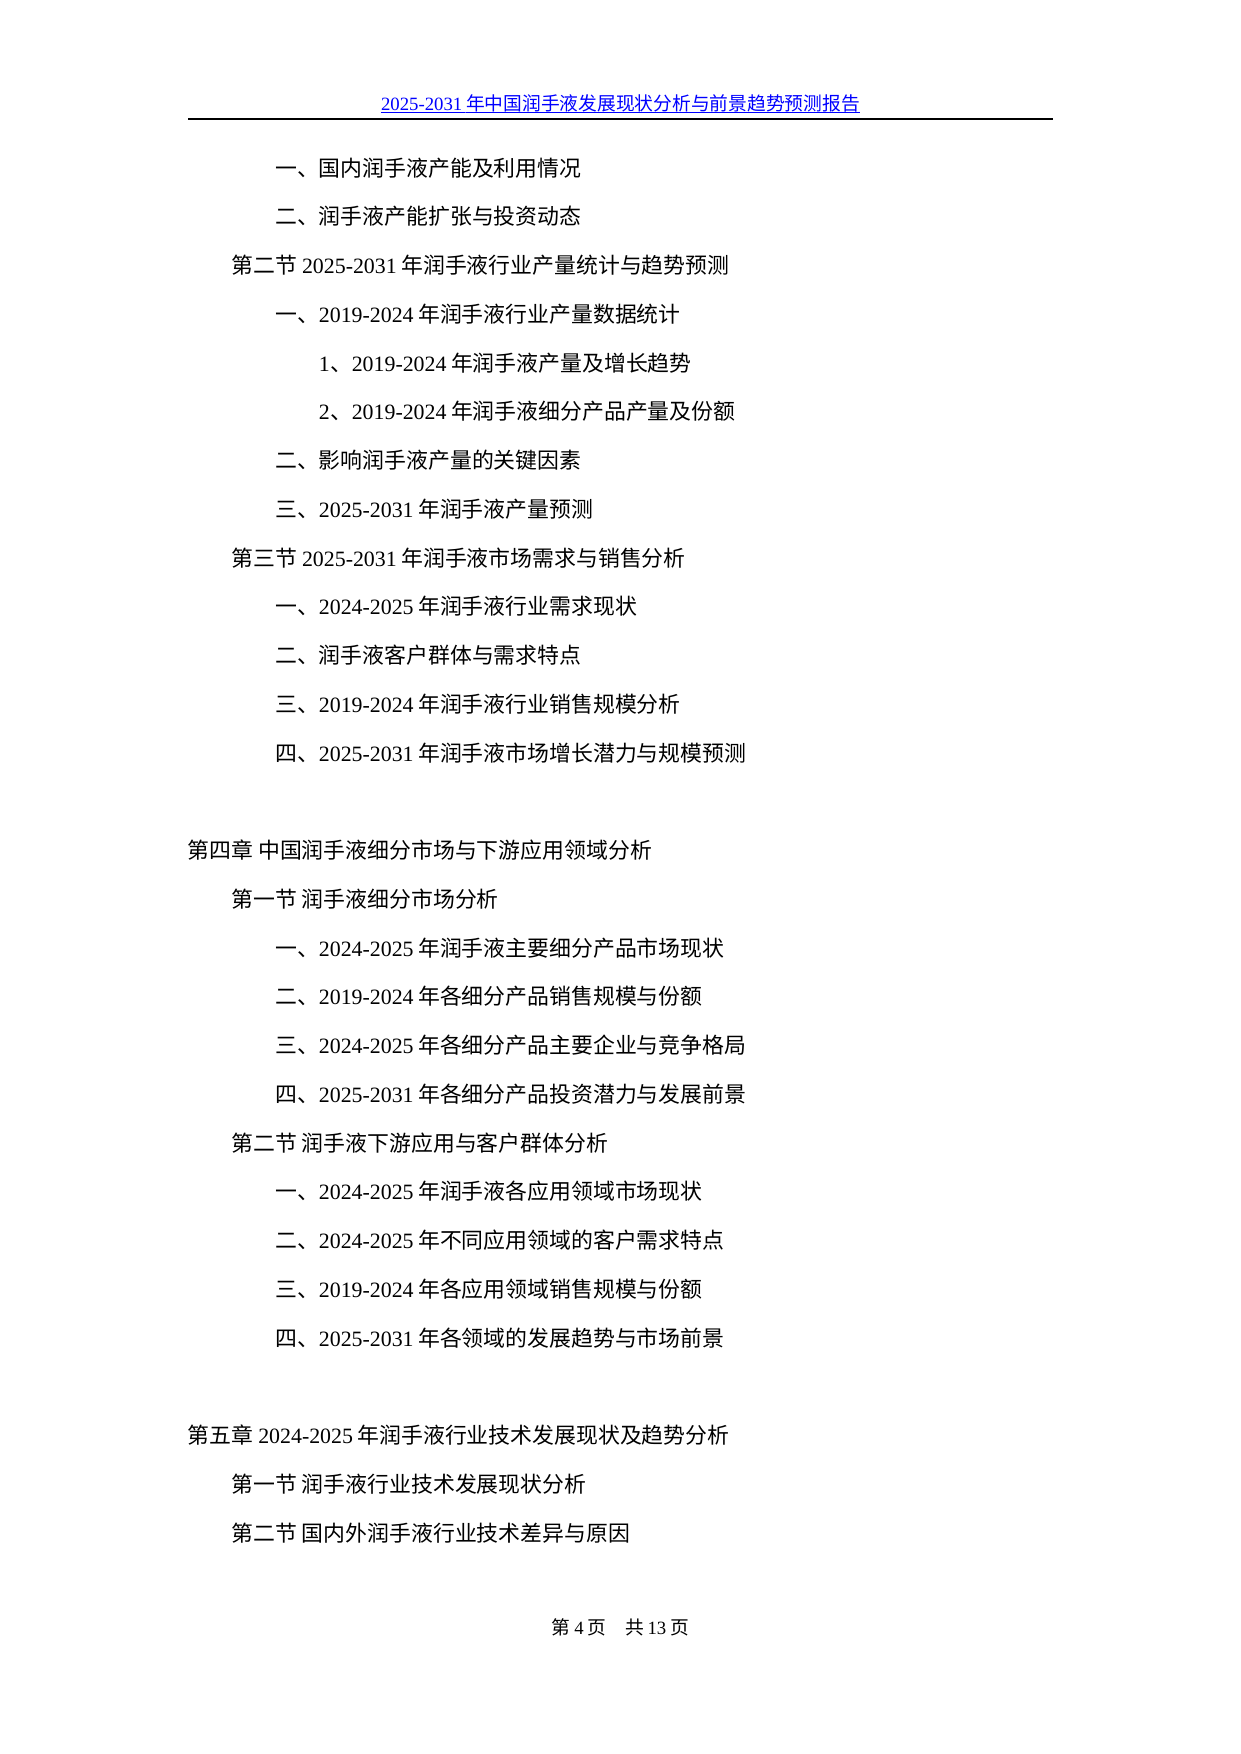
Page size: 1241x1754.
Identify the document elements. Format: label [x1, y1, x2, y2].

text [187, 150, 1053, 1548]
